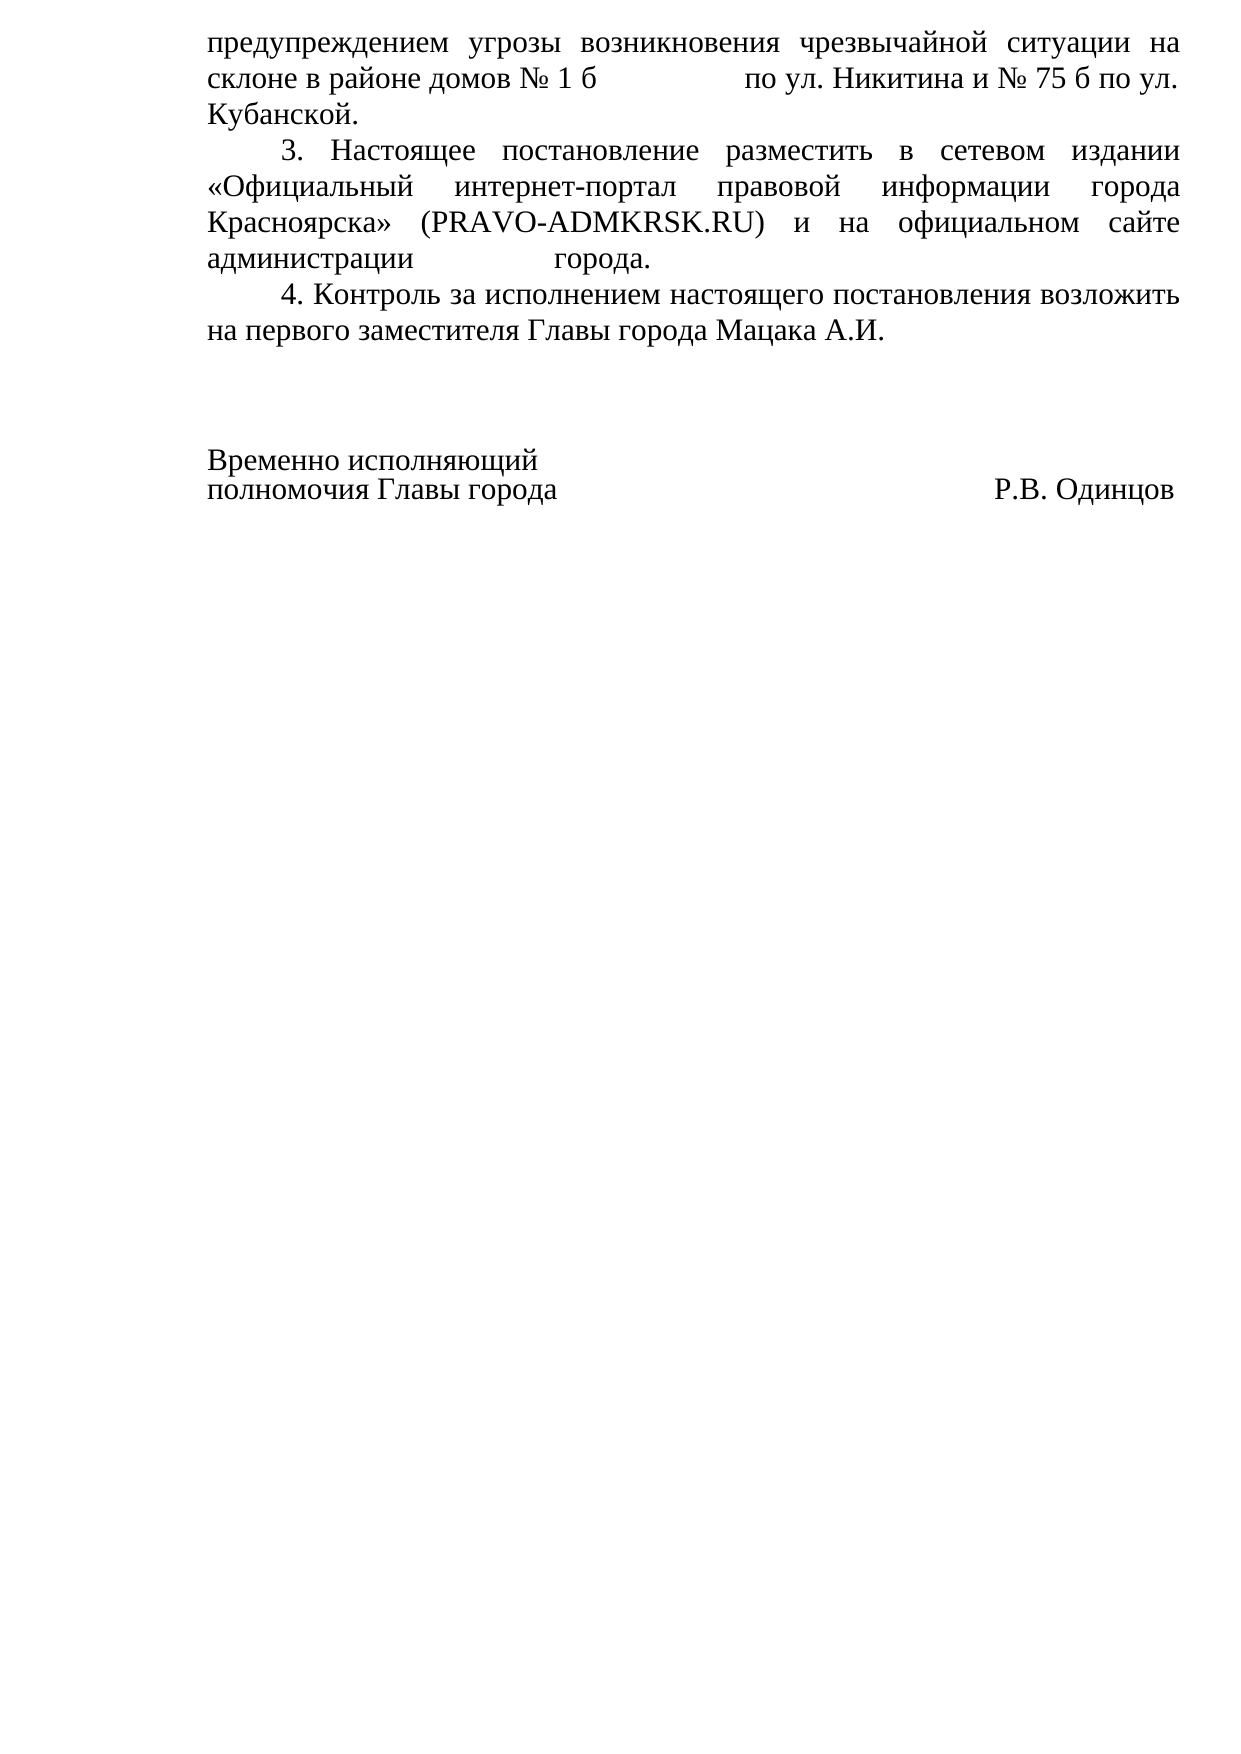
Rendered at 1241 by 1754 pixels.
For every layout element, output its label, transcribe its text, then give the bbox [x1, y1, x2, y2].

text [207, 24, 1181, 131]
text 4. Контроль за исполнением настоящего постановления возложить на первого заместителя Главы города Мацака А.И. [207, 275, 1181, 347]
text Временно исполняющий [207, 448, 1181, 476]
text 3. Настоящее постановление разместить в сетевом издании «Официальный интернет-портал правовой информации города Красноярска» (PRAVO-ADMKRSK.RU) и на официальном сайте администрации города. [207, 131, 1181, 275]
text полномочия Главы города Р.В. Одинцов [207, 476, 1181, 505]
